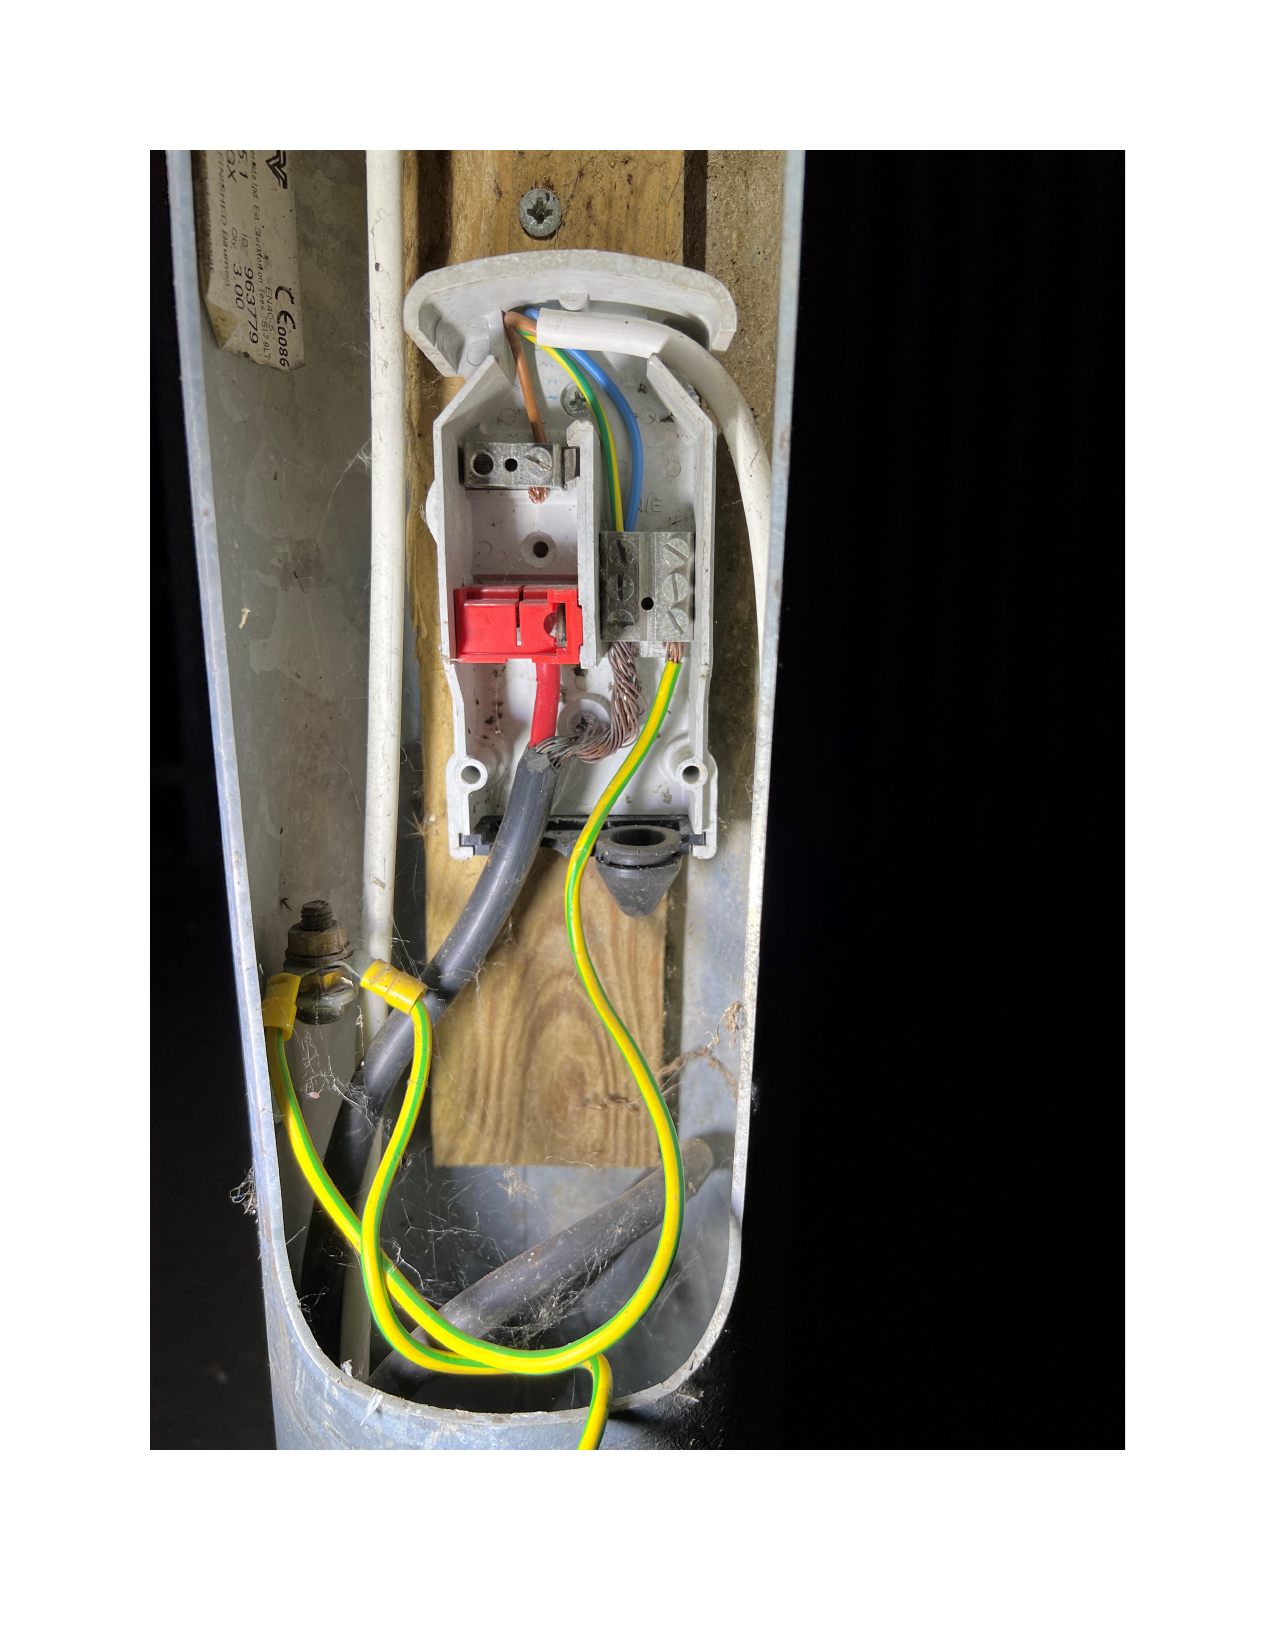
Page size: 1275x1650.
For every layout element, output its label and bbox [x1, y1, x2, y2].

picture [150, 150, 1125, 1450]
